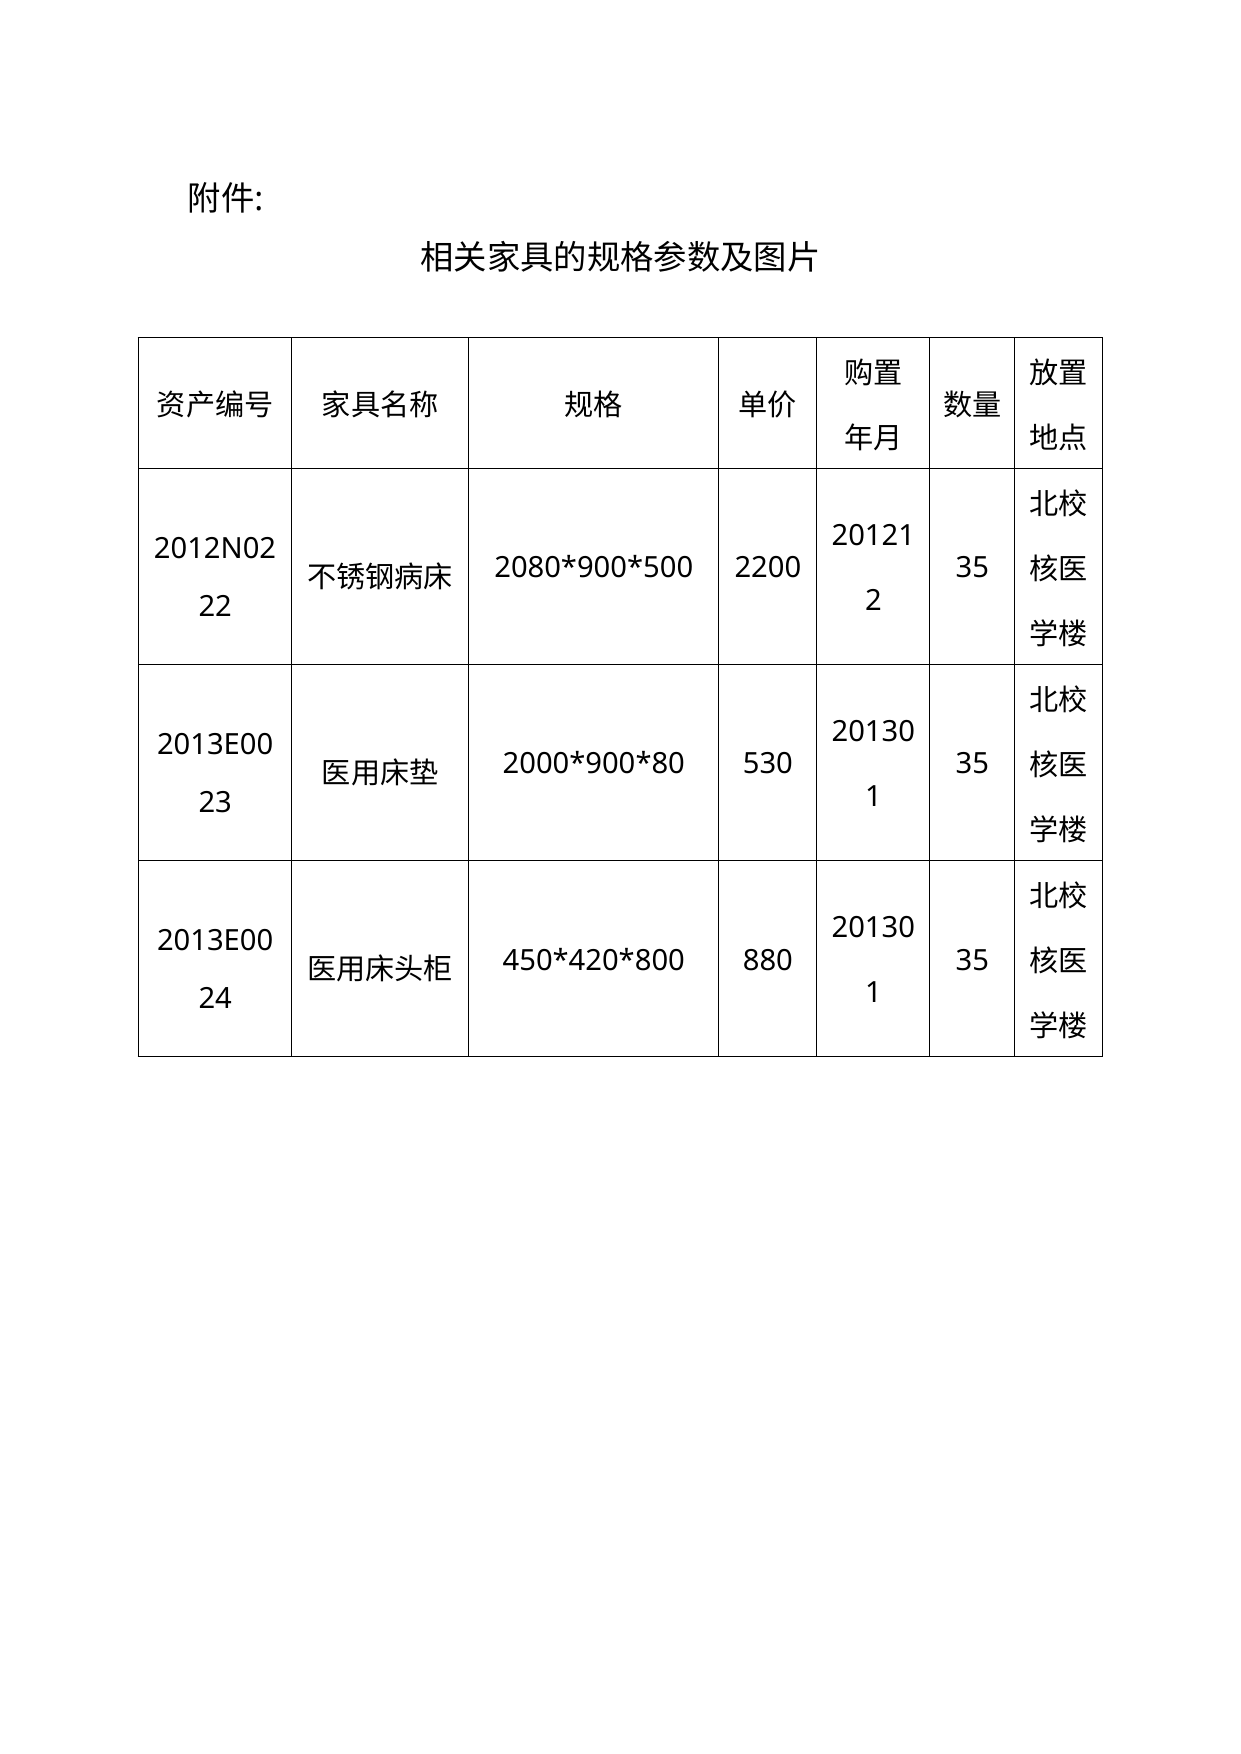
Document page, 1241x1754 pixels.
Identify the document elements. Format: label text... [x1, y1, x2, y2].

table_header 家具名称 [292, 338, 468, 468]
table_cell 880 [719, 861, 816, 1056]
table_cell 医用床垫 [292, 665, 468, 860]
text 附件: [187, 162, 1053, 220]
table_cell 201212 [817, 469, 929, 664]
table_cell 2000*900*80 [469, 665, 718, 860]
table_header 数量 [930, 338, 1014, 468]
table_header 购置 年月 [817, 338, 929, 468]
table_cell 北校核医学楼 [1015, 861, 1102, 1056]
table_cell 不锈钢病床 [292, 469, 468, 664]
table_cell 2013E0024 [139, 861, 291, 1056]
table_cell 北校核医学楼 [1015, 469, 1102, 664]
text 相关家具的规格参数及图片 [187, 220, 1053, 279]
table_cell 201301 [817, 665, 929, 860]
table_cell 35 [930, 861, 1014, 1056]
table_cell 2200 [719, 469, 816, 664]
table_header 规格 [469, 338, 718, 468]
table_cell 医用床头柜 [292, 861, 468, 1056]
table_header 放置地点 [1015, 338, 1102, 468]
table_cell 北校核医学楼 [1015, 665, 1102, 860]
table_header 资产编号 [139, 338, 291, 468]
table_cell 2080*900*500 [469, 469, 718, 664]
table_header 单价 [719, 338, 816, 468]
table_cell 530 [719, 665, 816, 860]
table_cell 35 [930, 469, 1014, 664]
table_cell 2013E0023 [139, 665, 291, 860]
table_cell 450*420*800 [469, 861, 718, 1056]
table_cell 2012N0222 [139, 469, 291, 664]
table_cell 201301 [817, 861, 929, 1056]
table_cell 35 [930, 665, 1014, 860]
